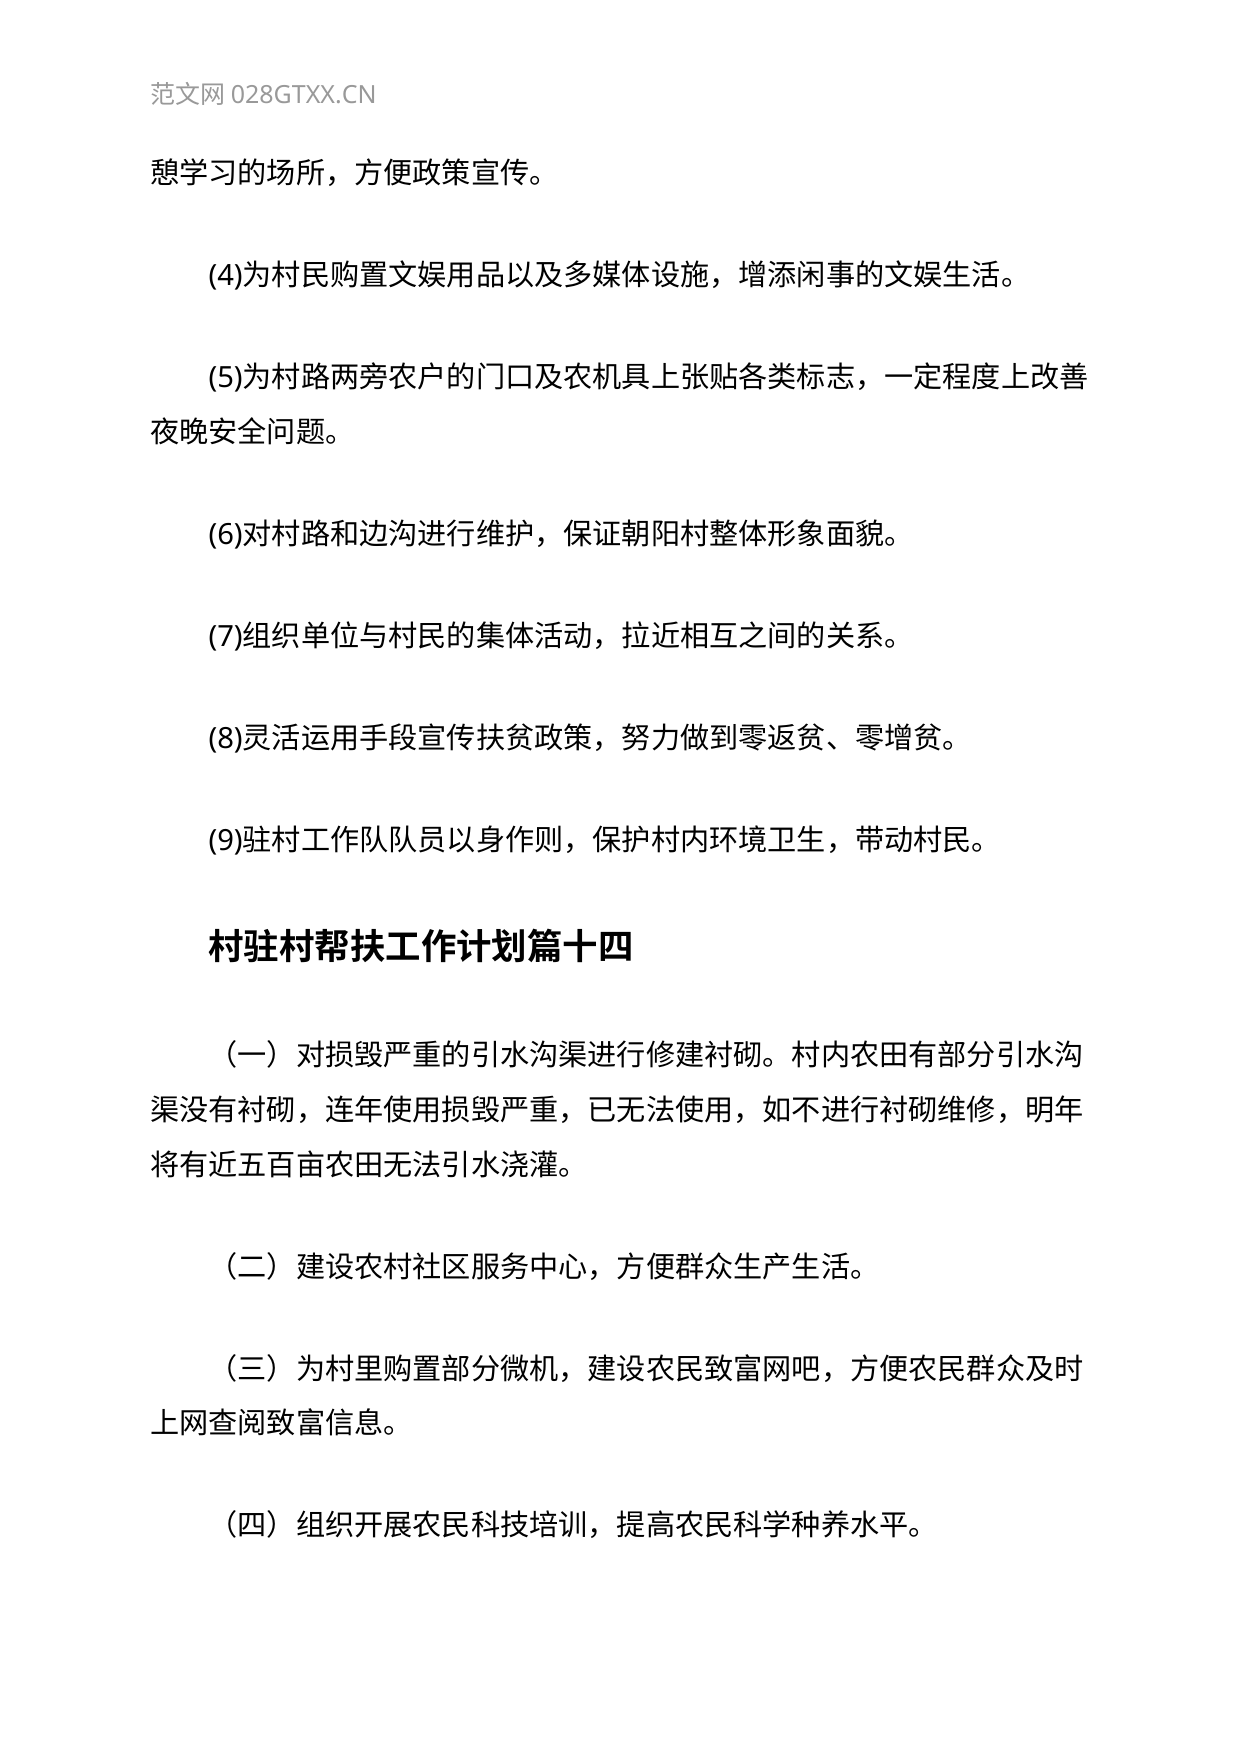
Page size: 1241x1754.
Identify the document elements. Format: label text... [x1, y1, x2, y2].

text （二）建设农村社区服务中心，方便群众生产生活。 [150, 1243, 1090, 1286]
text (5)为村路两旁农户的门口及农机具上张贴各类标志，一定程度上改善夜晚安全问题。 [150, 354, 1090, 451]
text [150, 150, 1090, 192]
text (4)为村民购置文娱用品以及多媒体设施，增添闲事的文娱生活。 [150, 252, 1090, 294]
text (6)对村路和边沟进行维护，保证朝阳村整体形象面貌。 [150, 511, 1090, 553]
text (8)灵活运用手段宣传扶贫政策，努力做到零返贫、零增贫。 [150, 714, 1090, 757]
text （一）对损毁严重的引水沟渠进行修建衬砌。村内农田有部分引水沟渠没有衬砌，连年使用损毁严重，已无法使用，如不进行衬砌维修，明年将有近五百亩农田无法引水浇灌。 [150, 1032, 1090, 1184]
text 村驻村帮扶工作计划篇十四 [150, 918, 1090, 970]
text (9)驻村工作队队员以身作则，保护村内环境卫生，带动村民。 [150, 816, 1090, 859]
text （四）组织开展农民科技培训，提高农民科学种养水平。 [150, 1502, 1090, 1544]
text (7)组织单位与村民的集体活动，拉近相互之间的关系。 [150, 612, 1090, 655]
text （三）为村里购置部分微机，建设农民致富网吧，方便农民群众及时上网查阅致富信息。 [150, 1345, 1090, 1442]
